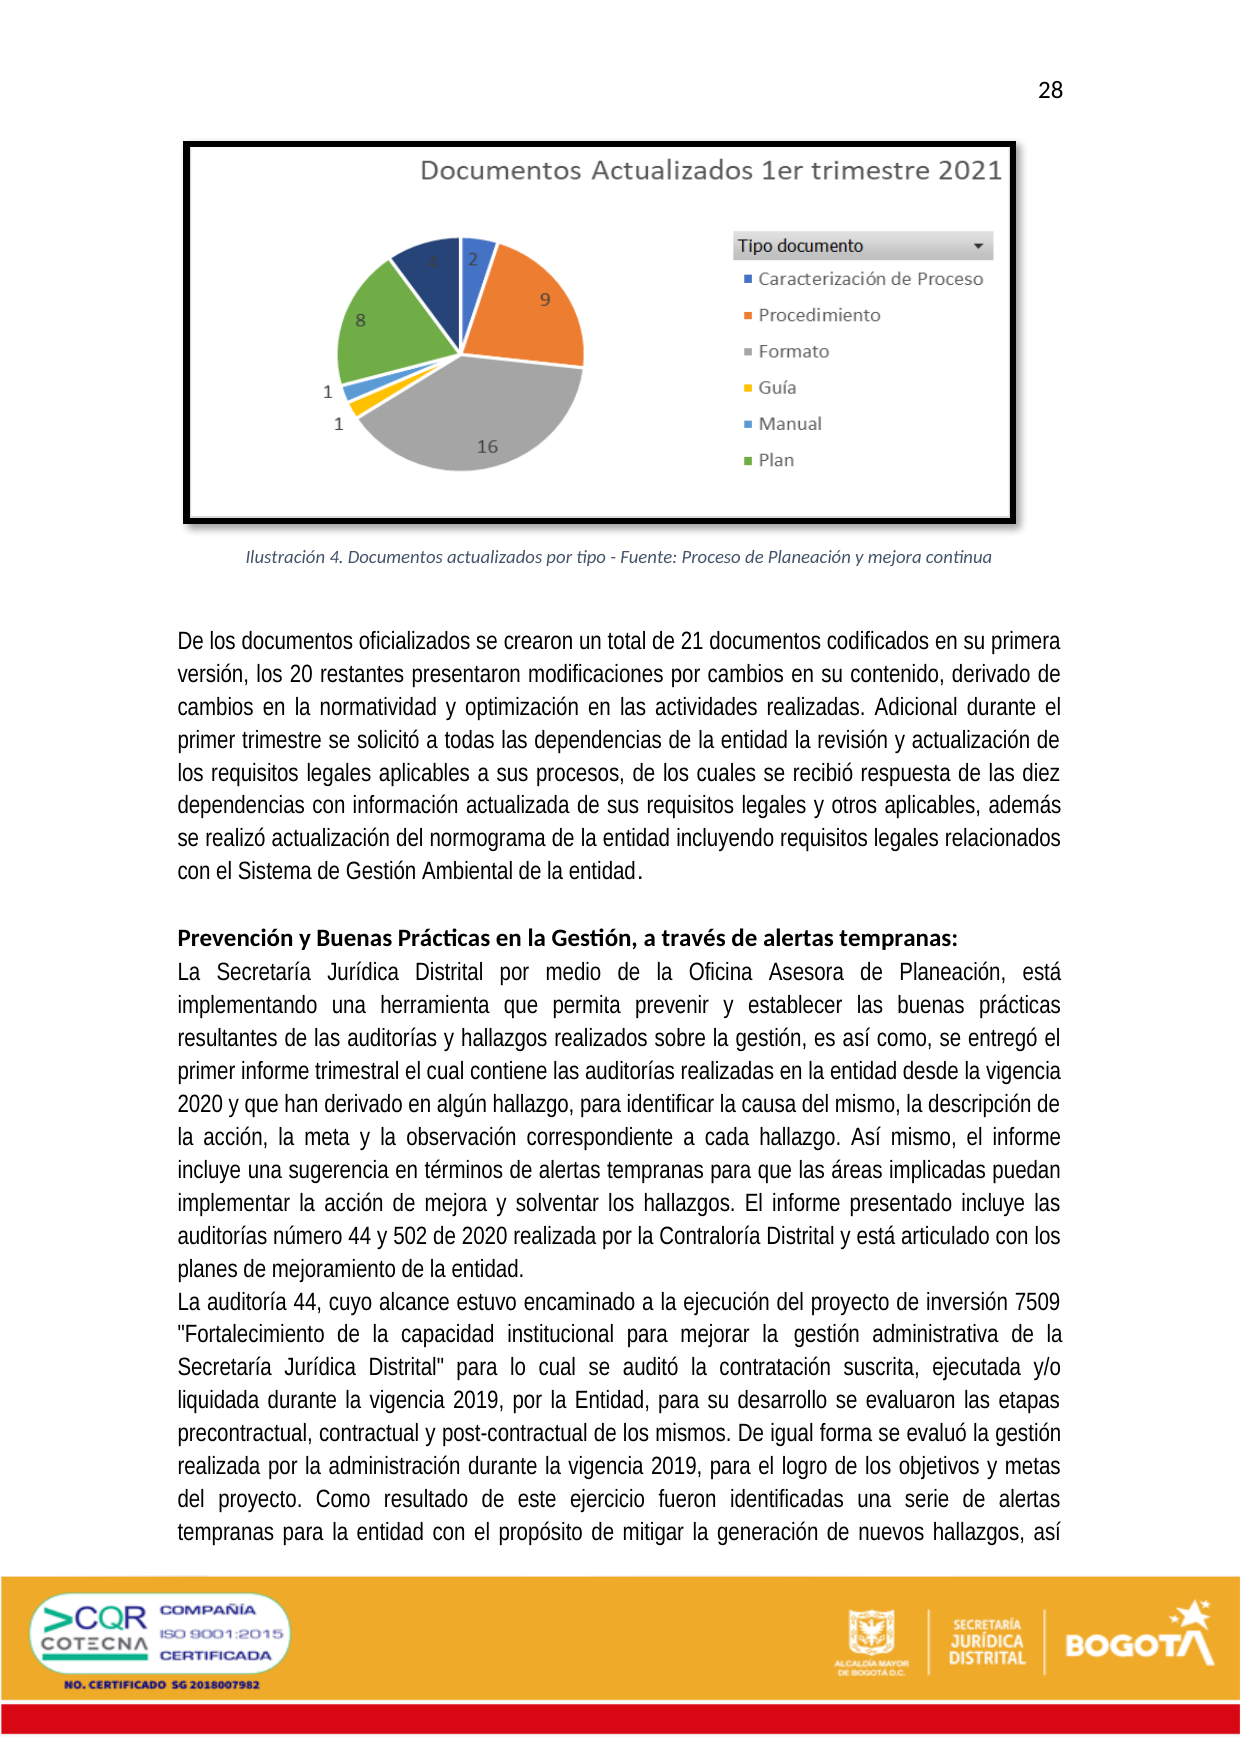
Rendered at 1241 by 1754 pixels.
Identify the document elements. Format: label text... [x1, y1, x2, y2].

text De los documentos oficializados se crearon un total de 21 documentos codificados en su primera versión, los 20 restantes presentaron modificaciones por cambios en su contenido, derivado de cambios en la normatividad y optimización en las actividades realizadas. Adicional durante el primer trimestre se solicitó a todas las dependencias de la entidad la revisión y actualización de los requisitos legales aplicables a sus procesos, de los cuales se recibió respuesta de las diez dependencias con información actualizada de sus requisitos legales y otros aplicables, además se realizó actualización del normograma de la entidad incluyendo requisitos legales relacionados con el Sistema de Gestión Ambiental de la entidad. [177, 626, 1063, 885]
picture [0, 1575, 1241, 1737]
text Prevención y Buenas Prácticas en la Gestión, a través de alertas tempranas: [177, 922, 1063, 953]
picture [190, 147, 1010, 518]
text La Secretaría Jurídica Distrital por medio de la Oficina Asesora de Planeación, está implementando una herramienta que permita prevenir y establecer las buenas prácticas resultantes de las auditorías y hallazgos realizados sobre la gestión, es así como, se entregó el primer informe trimestral el cual contiene las auditorías realizadas en la entidad desde la vigencia 2020 y que han derivado en algún hallazgo, para identificar la causa del mismo, la descripción de la acción, la meta y la observación correspondiente a cada hallazgo. Así mismo, el informe incluye una sugerencia en términos de alertas tempranas para que las áreas implicadas puedan implementar la acción de mejora y solventar los hallazgos. El informe presentado incluye las auditorías número 44 y 502 de 2020 realizada por la Contraloría Distrital y está articulado con los planes de mejoramiento de la entidad. [177, 957, 1063, 1282]
text Ilustración 4. Documentos actualizados por tipo - Fuente: Proceso de Planeación y mejora continua [177, 546, 1063, 568]
